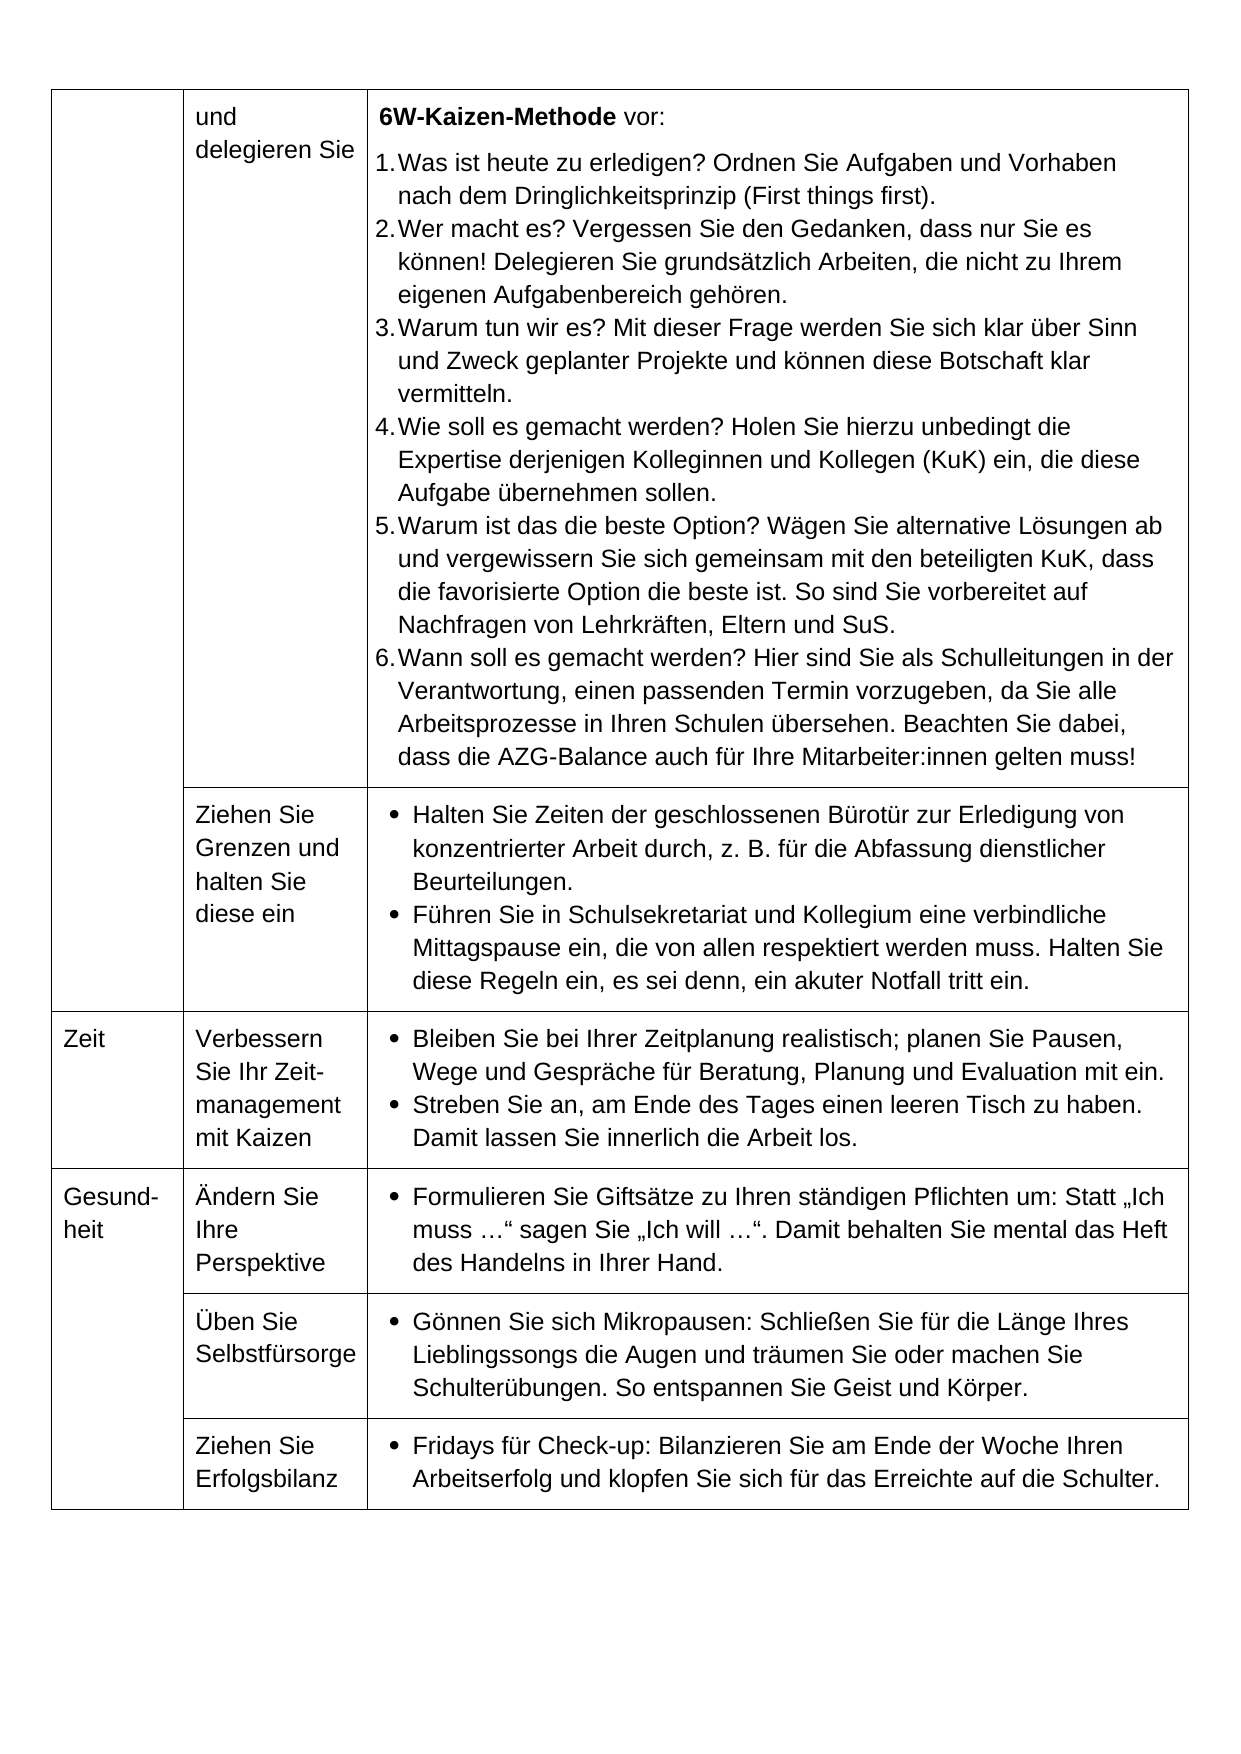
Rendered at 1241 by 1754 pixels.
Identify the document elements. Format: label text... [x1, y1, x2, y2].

table_cell Bleiben Sie bei Ihrer Zeitplanung realistisch; planen Sie Pausen, Wege und Gespräche für Beratung, Planung und Evaluation mit ein. Streben Sie an, am Ende des Tages einen leeren Tisch zu haben. Damit lassen Sie innerlich die Arbeit los. [368, 1012, 1188, 1168]
table_cell Fridays für Check-up: Bilanzieren Sie am Ende der Woche Ihren Arbeitserfolg und klopfen Sie sich für das Erreichte auf die Schulter. [368, 1419, 1188, 1509]
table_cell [184, 90, 367, 787]
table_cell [368, 90, 1188, 787]
table_cell Üben Sie Selbstfürsorge [184, 1294, 367, 1417]
table_cell Ändern Sie Ihre Perspektive [184, 1169, 367, 1293]
table_cell Gönnen Sie sich Mikropausen: Schließen Sie für die Länge Ihres Lieblingssongs die Augen und träumen Sie oder machen Sie Schulterübungen. So entspannen Sie Geist und Körper. [368, 1294, 1188, 1417]
table_cell Gesund-heit [52, 1169, 183, 1509]
table_cell Halten Sie Zeiten der geschlossenen Bürotür zur Erledigung von konzentrierter Arbeit durch, z. B. für die Abfassung dienstlicher Beurteilungen. Führen Sie in Schulsekretariat und Kollegium eine verbindliche Mittagspause ein, die von allen respektiert werden muss. Halten Sie diese Regeln ein, es sei denn, ein akuter Notfall tritt ein. [368, 788, 1188, 1011]
table_cell Formulieren Sie Giftsätze zu Ihren ständigen Pflichten um: Statt „Ich muss …“ sagen Sie „Ich will …“. Damit behalten Sie mental das Heft des Handelns in Ihrer Hand. [368, 1169, 1188, 1293]
table_cell Ziehen Sie Grenzen und halten Sie diese ein [184, 788, 367, 1011]
table_cell Verbessern Sie Ihr Zeit-management mit Kaizen [184, 1012, 367, 1168]
table_cell Zeit [52, 1012, 183, 1168]
table_cell Ziehen Sie Erfolgsbilanz [184, 1419, 367, 1509]
